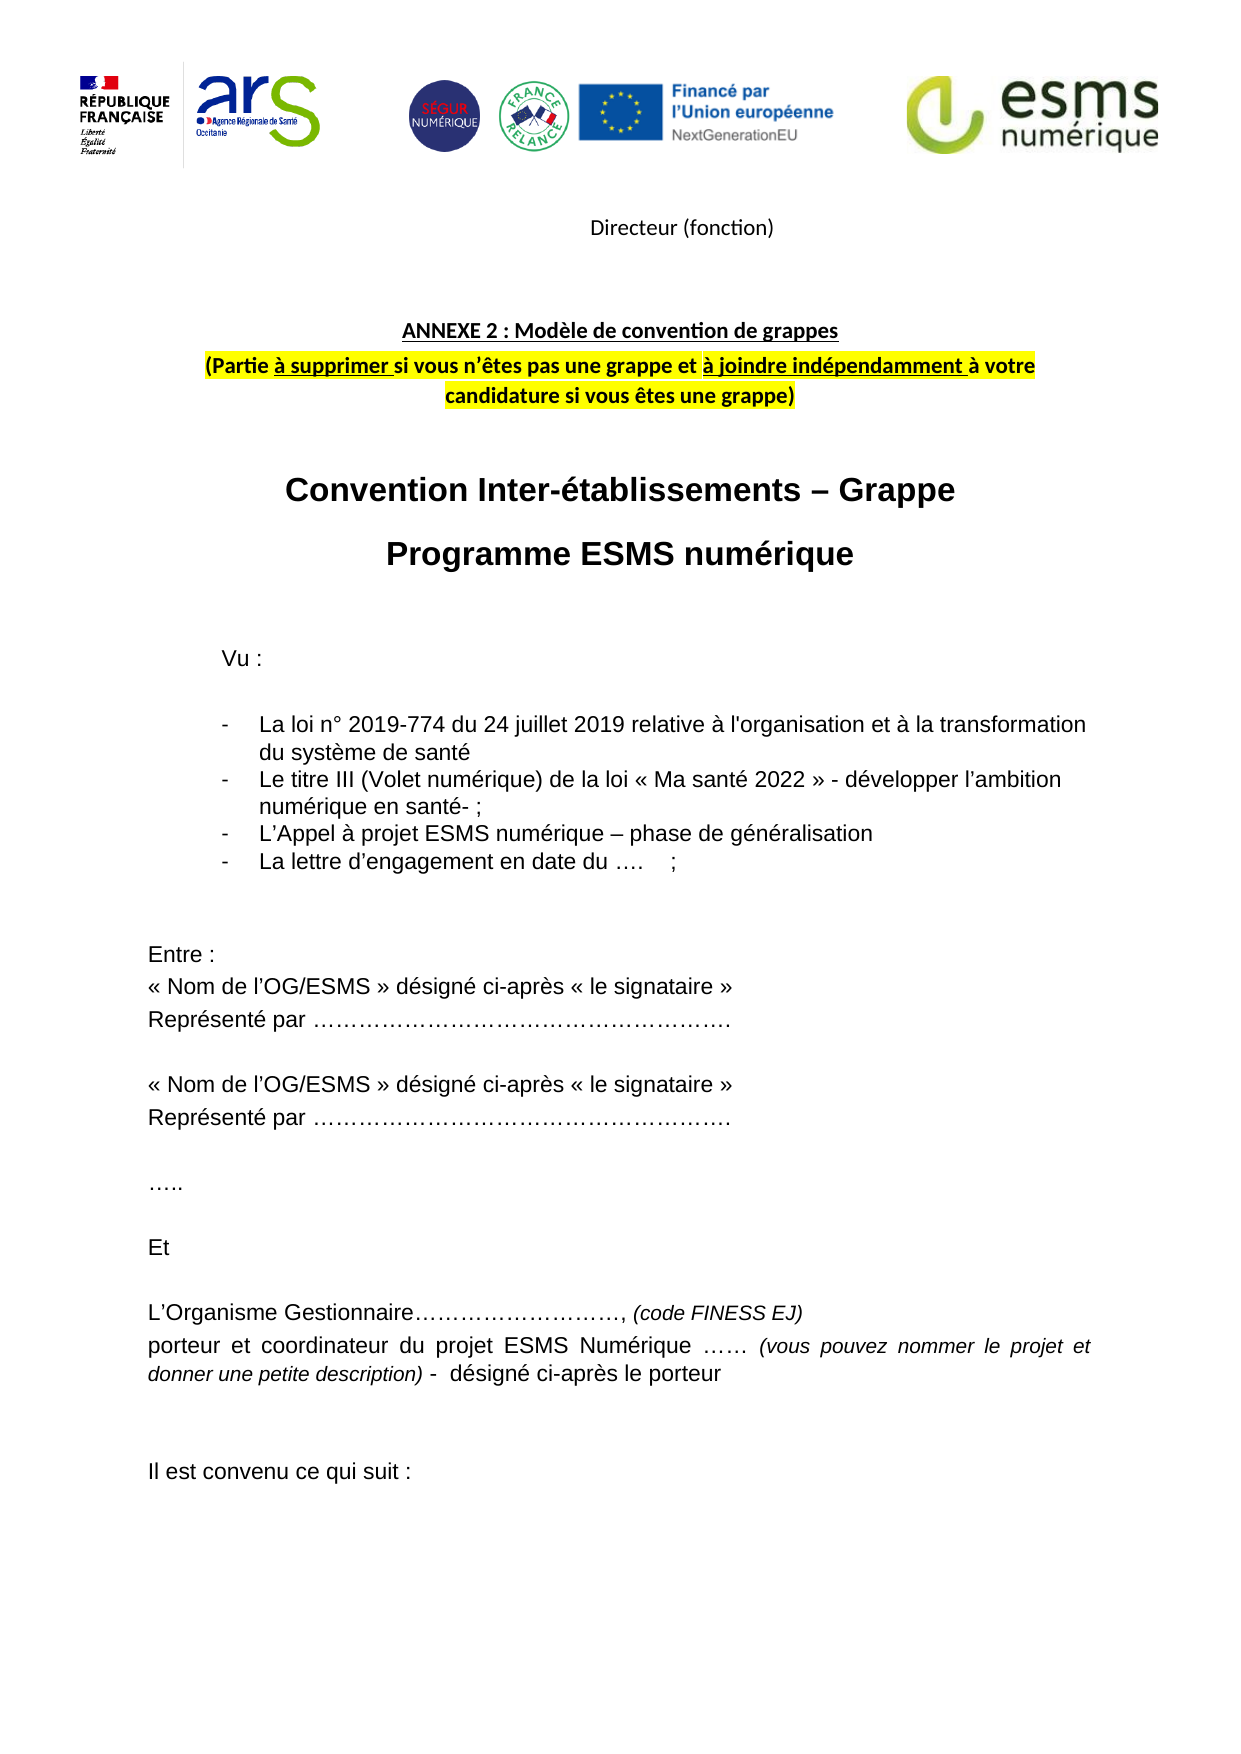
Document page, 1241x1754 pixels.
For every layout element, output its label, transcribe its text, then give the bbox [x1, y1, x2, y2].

text Il est convenu ce qui suit : [148, 1458, 1093, 1484]
text Représenté par ………………………………………………. [148, 1006, 1093, 1032]
text porteur et coordinateur du projet ESMS Numérique …… (vous pouvez nommer le projet et donner une petite description) - désigné ci-après le porteur [148, 1332, 1093, 1387]
text « Nom de l’OG/ESMS » désigné ci-après « le signataire » [148, 973, 1093, 999]
text Directeur (fonction) [590, 183, 1093, 241]
text « Nom de l’OG/ESMS » désigné ci-après « le signataire » [148, 1071, 1093, 1097]
list La lettre d’engagement en date du …. ; [221, 847, 1093, 875]
text Entre : [148, 941, 1093, 967]
text ….. [148, 1169, 1093, 1195]
text Représenté par ………………………………………………. [148, 1104, 1093, 1130]
list Le titre III (Volet numérique) de la loi « Ma santé 2022 » - développer l’ambition numérique en santé- ; [221, 765, 1093, 819]
text (Partie à supprimer si vous n’êtes pas une grappe et à joindre indépendamment à votre candidature si vous êtes une grappe) [148, 351, 1093, 409]
title Convention Inter-établissements – Grappe [148, 470, 1093, 509]
list La loi n° 2019-774 du 24 juillet 2019 relative à l'organisation et à la transformation du système de santé [221, 711, 1093, 765]
list L’Appel à projet ESMS numérique – phase de généralisation [221, 819, 1093, 847]
picture [53, 36, 332, 193]
title Programme ESMS numérique [148, 534, 1093, 572]
text L’Organisme Gestionnaire………………………, (code FINESS EJ) [148, 1299, 1093, 1326]
picture [906, 76, 1159, 154]
text Vu : [148, 645, 1093, 672]
text Et [148, 1234, 1093, 1260]
text ANNEXE 2 : Modèle de convention de grappes [148, 316, 1093, 344]
picture [401, 73, 839, 156]
